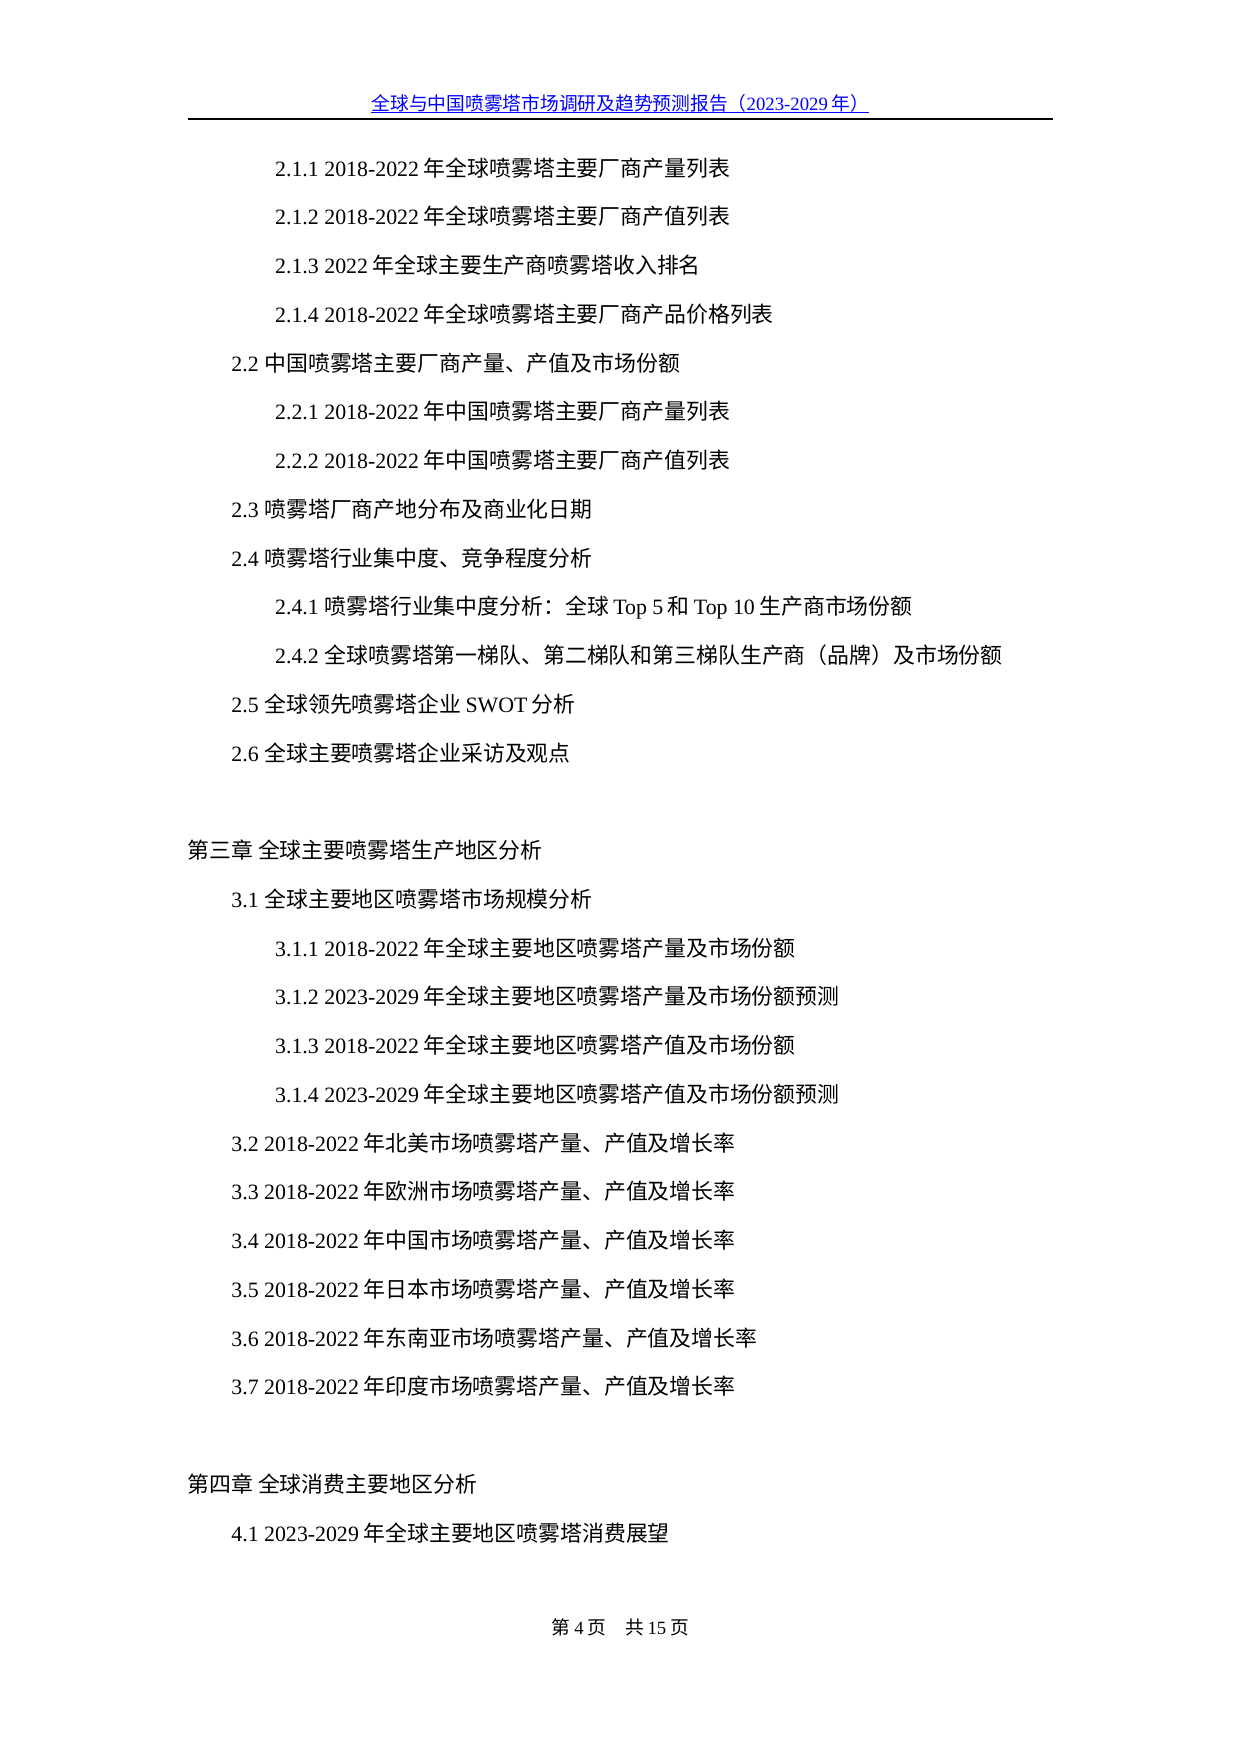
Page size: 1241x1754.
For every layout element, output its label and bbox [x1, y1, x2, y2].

text [187, 150, 1053, 1548]
